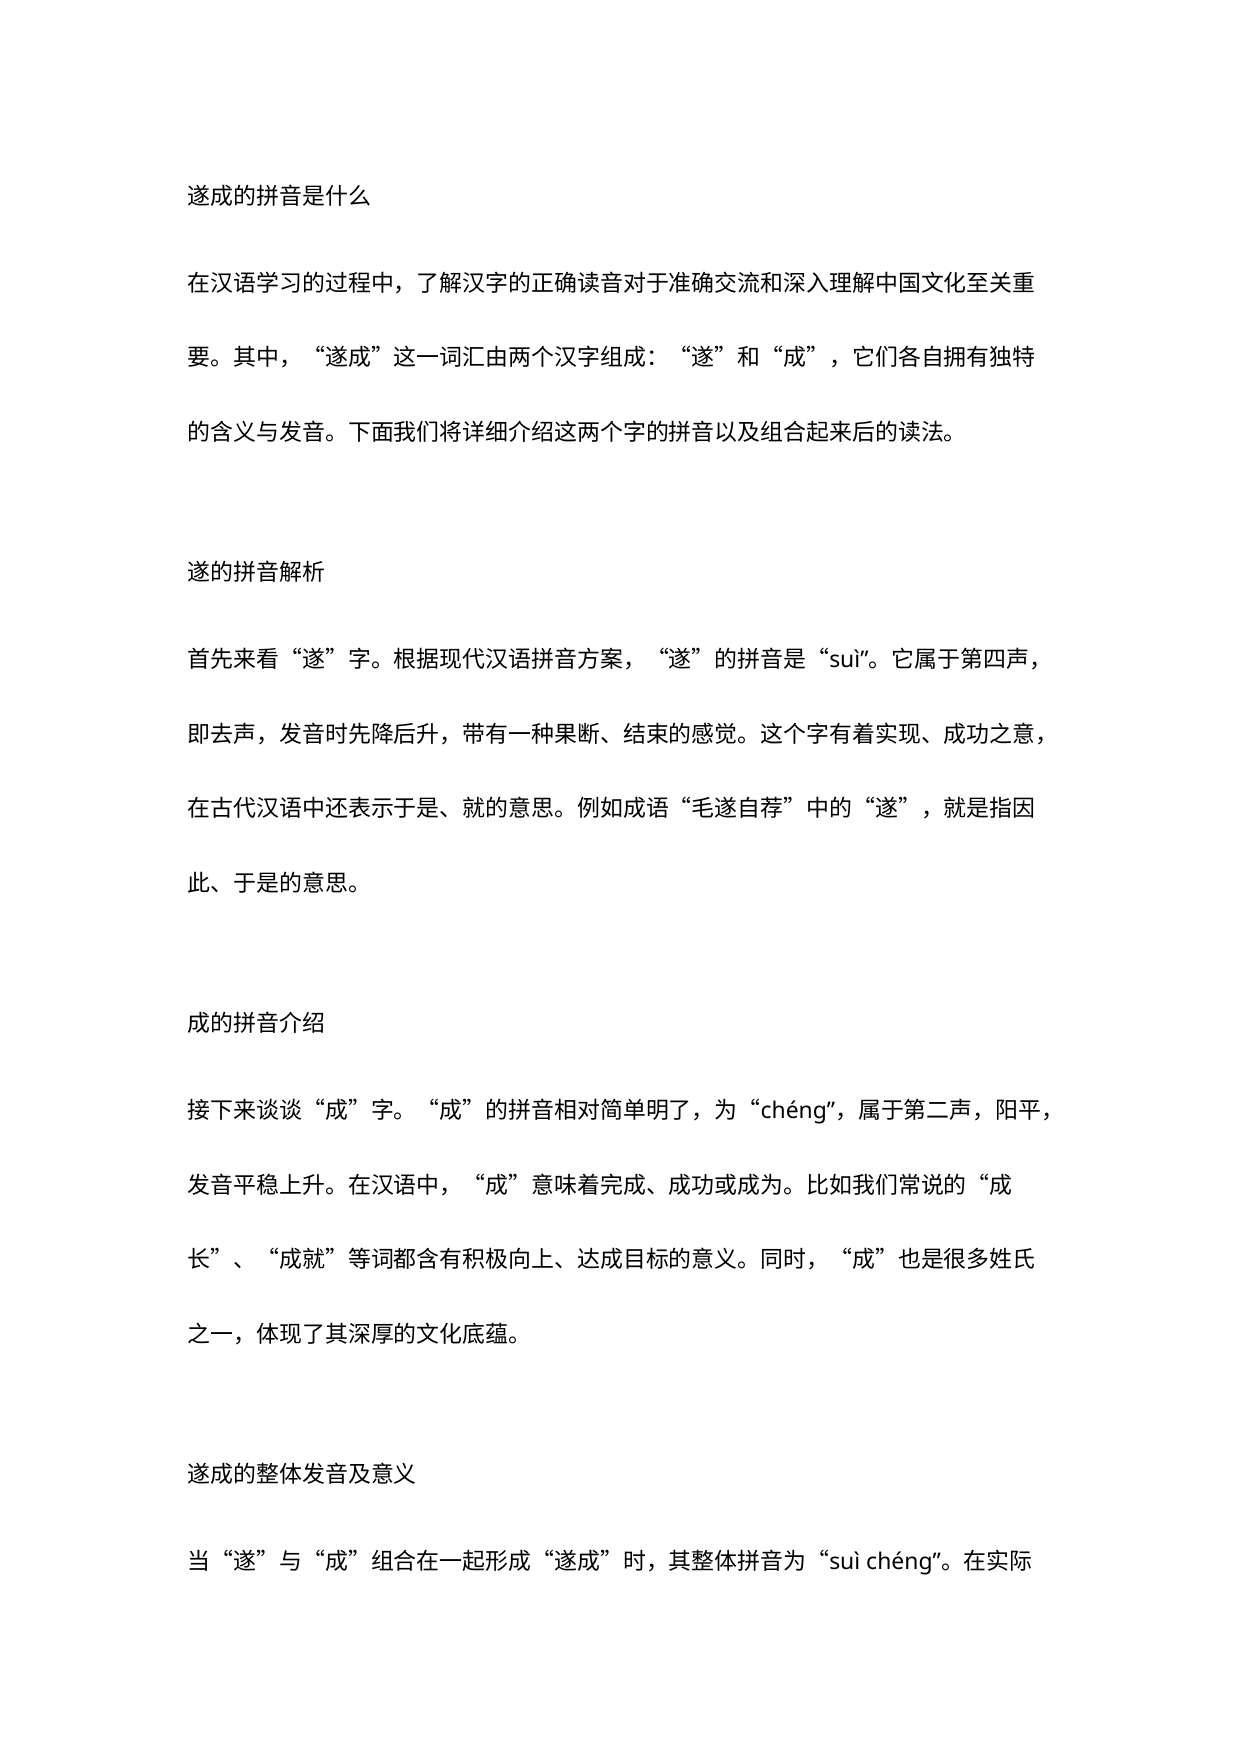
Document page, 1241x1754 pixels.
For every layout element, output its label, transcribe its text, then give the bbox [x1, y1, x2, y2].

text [187, 1527, 1053, 1592]
text 成的拼音介绍 [187, 989, 1053, 1054]
text 遂的拼音解析 [187, 538, 1053, 603]
text 接下来谈谈“成”字。“成”的拼音相对简单明了，为“chéng”，属于第二声，阳平，发音平稳上升。在汉语中，“成”意味着完成、成功或成为。比如我们常说的“成长”、“成就”等词都含有积极向上、达成目标的意义。同时，“成”也是很多姓氏之一，体现了其深厚的文化底蕴。 [187, 1076, 1053, 1365]
text 遂成的拼音是什么 [187, 162, 1053, 227]
text 首先来看“遂”字。根据现代汉语拼音方案，“遂”的拼音是“suì”。它属于第四声，即去声，发音时先降后升，带有一种果断、结束的感觉。这个字有着实现、成功之意，在古代汉语中还表示于是、就的意思。例如成语“毛遂自荐”中的“遂”，就是指因此、于是的意思。 [187, 625, 1053, 914]
text 在汉语学习的过程中，了解汉字的正确读音对于准确交流和深入理解中国文化至关重要。其中，“遂成”这一词汇由两个汉字组成：“遂”和“成”，它们各自拥有独特的含义与发音。下面我们将详细介绍这两个字的拼音以及组合起来后的读法。 [187, 248, 1053, 463]
text 遂成的整体发音及意义 [187, 1440, 1053, 1505]
